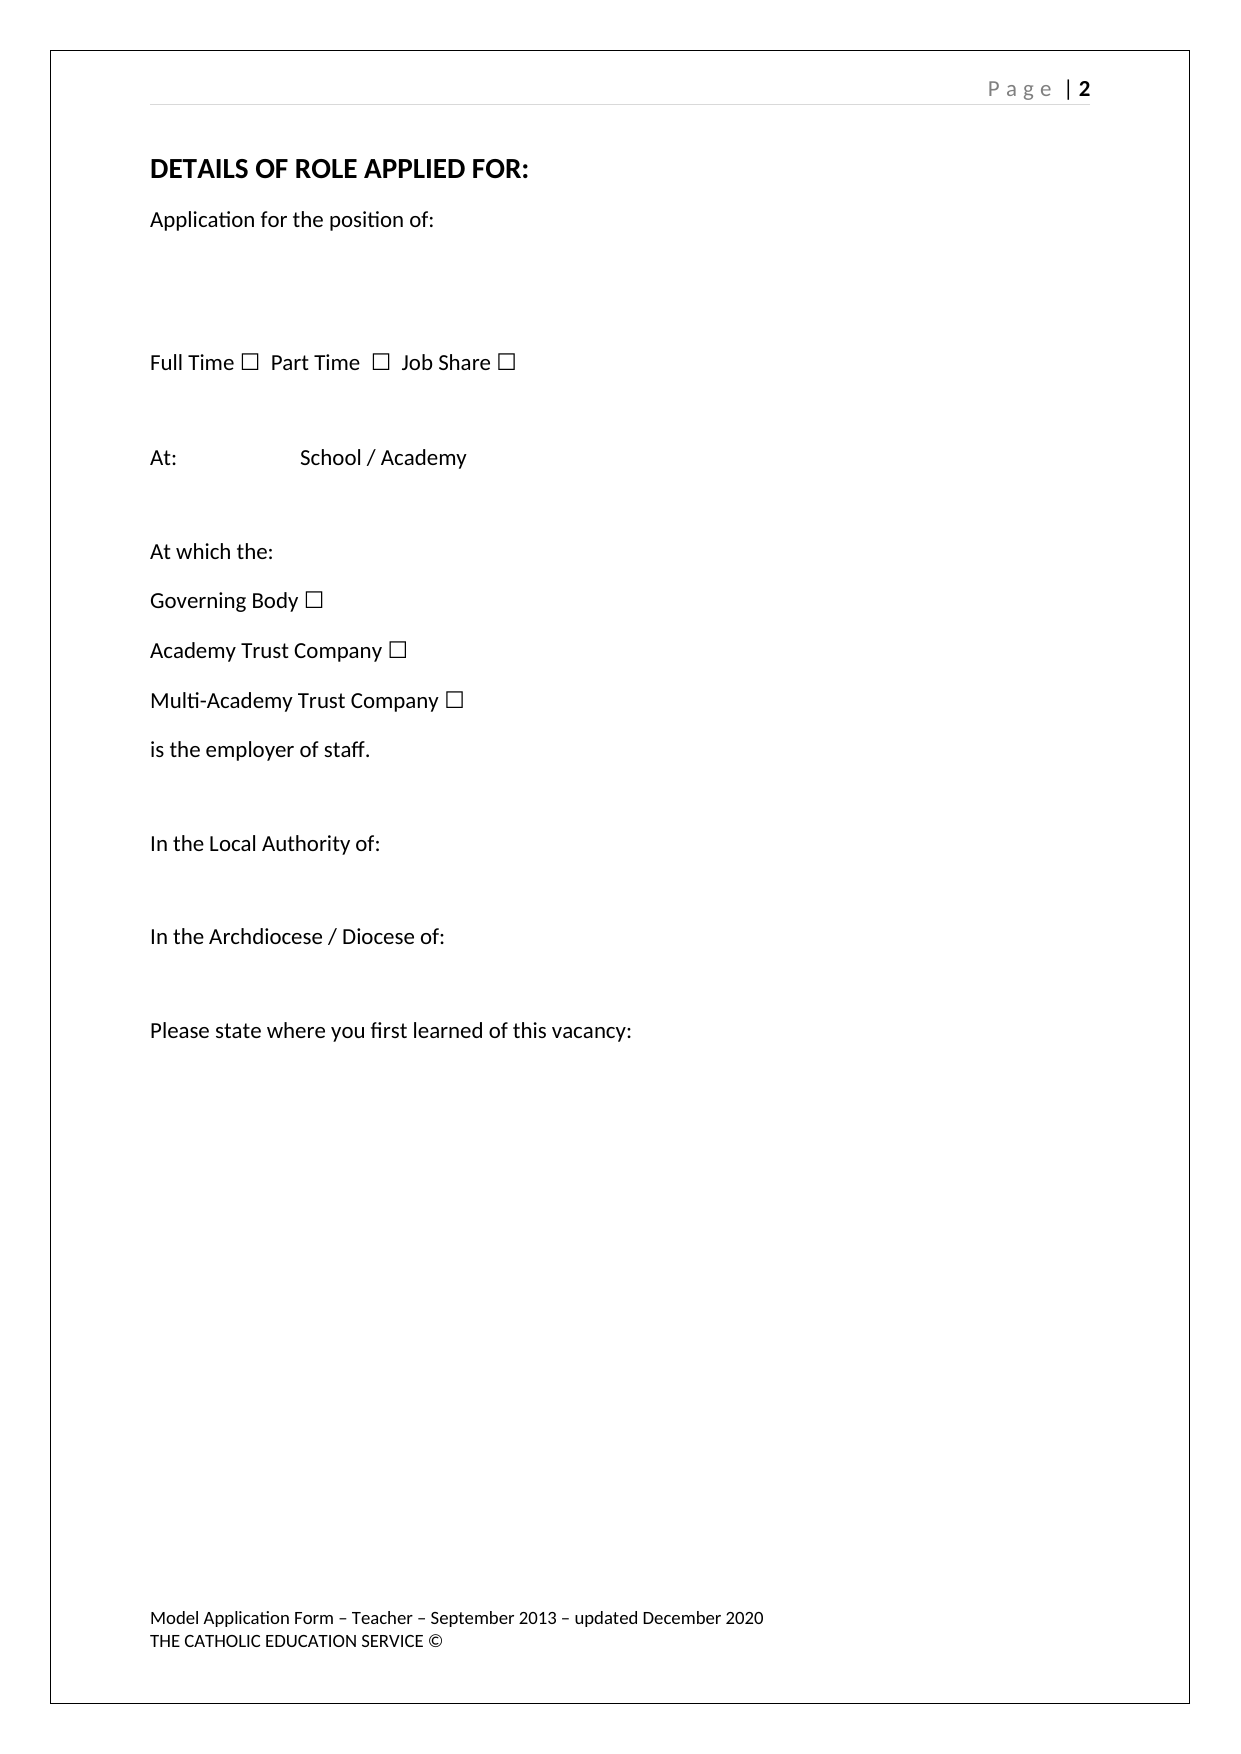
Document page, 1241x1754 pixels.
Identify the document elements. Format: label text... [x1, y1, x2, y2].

text In the Local Authority of: [150, 829, 1090, 857]
text Academy Trust Company [150, 634, 1090, 665]
text Governing Body [150, 584, 1090, 615]
text is the employer of staff. [150, 735, 1090, 763]
text Multi-Academy Trust Company [150, 684, 1090, 716]
text Application for the position of: [150, 205, 1090, 233]
text Please state where you first learned of this vacancy: [150, 1016, 1090, 1044]
text At: School / Academy [150, 443, 1090, 471]
text Full Time Part Time Job Share [150, 346, 1090, 377]
text DETAILS OF ROLE APPLIED FOR: [150, 150, 1090, 186]
text At which the: [150, 537, 1090, 565]
text In the Archdiocese / Diocese of: [150, 922, 1090, 950]
